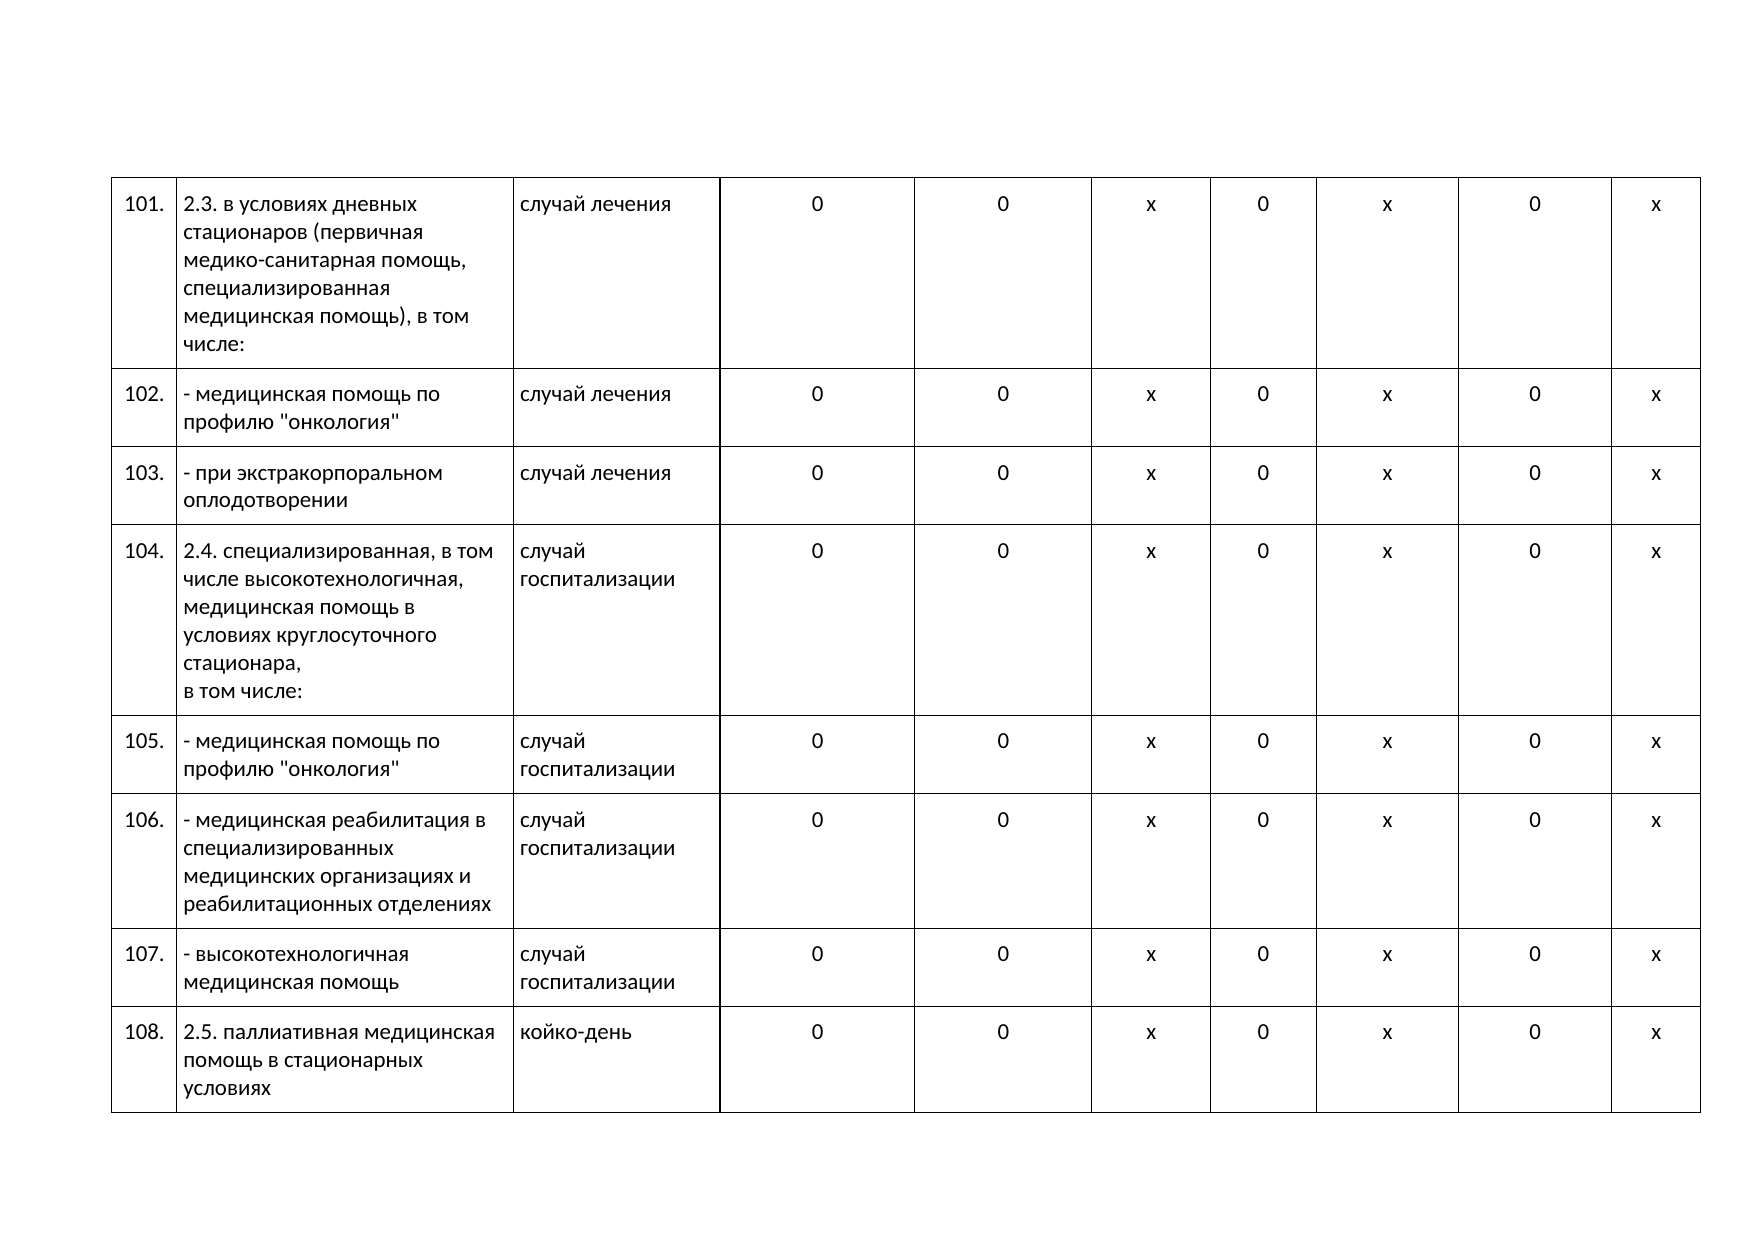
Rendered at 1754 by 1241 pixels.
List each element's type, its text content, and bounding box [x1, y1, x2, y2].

table_cell койко-день [514, 1007, 719, 1112]
table_cell - медицинская помощь по профилю "онкология" [177, 369, 513, 446]
table_cell случай госпитализации [514, 929, 719, 1006]
table_cell х [1612, 794, 1700, 927]
table_cell случай госпитализации [514, 525, 719, 715]
table_cell 0 [915, 929, 1091, 1006]
table_cell 103. [112, 447, 176, 524]
table_cell 0 [1211, 716, 1316, 793]
table_cell х [1092, 929, 1210, 1006]
table_cell 0 [1459, 178, 1611, 368]
table_cell 105. [112, 716, 176, 793]
table_cell 0 [721, 447, 914, 524]
table_cell х [1612, 178, 1700, 368]
table_cell х [1092, 716, 1210, 793]
table_cell х [1612, 1007, 1700, 1112]
table_cell х [1092, 369, 1210, 446]
table_cell 2.4. специализированная, в том числе высокотехнологичная, медицинская помощь в условиях круглосуточного стационара, в том числе: [177, 525, 513, 715]
table_cell - при экстракорпоральном оплодотворении [177, 447, 513, 524]
table_cell - медицинская реабилитация в специализированных медицинских организациях и реабилитационных отделениях [177, 794, 513, 927]
table_cell х [1317, 716, 1458, 793]
table_cell 0 [1211, 525, 1316, 715]
table_cell х [1612, 369, 1700, 446]
table_cell 0 [721, 178, 914, 368]
table_cell 0 [721, 716, 914, 793]
table_cell 101. [112, 178, 176, 368]
table_cell 0 [721, 525, 914, 715]
table_cell 0 [1459, 929, 1611, 1006]
table_cell х [1317, 369, 1458, 446]
table_cell 0 [1459, 716, 1611, 793]
table_cell х [1612, 447, 1700, 524]
table_cell 0 [1211, 1007, 1316, 1112]
table_cell 0 [1459, 369, 1611, 446]
table_cell - медицинская помощь по профилю "онкология" [177, 716, 513, 793]
table_cell 0 [1211, 447, 1316, 524]
table_cell х [1092, 1007, 1210, 1112]
table_cell 0 [915, 369, 1091, 446]
table_cell 107. [112, 929, 176, 1006]
table_cell 0 [721, 369, 914, 446]
table_cell 2.5. паллиативная медицинская помощь в стационарных условиях [177, 1007, 513, 1112]
table_cell х [1612, 929, 1700, 1006]
table_cell случай госпитализации [514, 794, 719, 927]
table_cell 0 [915, 525, 1091, 715]
table_cell случай лечения [514, 178, 719, 368]
table_cell 0 [915, 716, 1091, 793]
table_cell 108. [112, 1007, 176, 1112]
table_cell 0 [915, 1007, 1091, 1112]
table_cell 0 [1459, 794, 1611, 927]
table_cell х [1092, 447, 1210, 524]
table_cell х [1092, 525, 1210, 715]
table_cell 0 [721, 929, 914, 1006]
table_cell 106. [112, 794, 176, 927]
table_cell 0 [1459, 525, 1611, 715]
table_cell х [1612, 716, 1700, 793]
table_cell 0 [721, 794, 914, 927]
table_cell х [1317, 447, 1458, 524]
table_cell - высокотехнологичная медицинская помощь [177, 929, 513, 1006]
table_cell 2.3. в условиях дневных стационаров (первичная медико-санитарная помощь, специализированная медицинская помощь), в том числе: [177, 178, 513, 368]
table_cell х [1612, 525, 1700, 715]
table_cell х [1317, 929, 1458, 1006]
table_cell случай госпитализации [514, 716, 719, 793]
table_cell случай лечения [514, 369, 719, 446]
table_cell 0 [1211, 929, 1316, 1006]
table_cell х [1317, 794, 1458, 927]
table_cell 0 [915, 178, 1091, 368]
table_cell х [1317, 1007, 1458, 1112]
table_cell х [1092, 178, 1210, 368]
table_cell 0 [1211, 369, 1316, 446]
table_cell 0 [915, 447, 1091, 524]
table_cell х [1317, 525, 1458, 715]
table_cell 0 [1211, 794, 1316, 927]
table_cell 0 [1459, 1007, 1611, 1112]
table_cell 0 [1211, 178, 1316, 368]
table_cell случай лечения [514, 447, 719, 524]
table_cell 0 [1459, 447, 1611, 524]
table_cell х [1092, 794, 1210, 927]
table_cell 0 [915, 794, 1091, 927]
table_cell 102. [112, 369, 176, 446]
table_cell 104. [112, 525, 176, 715]
table_cell х [1317, 178, 1458, 368]
table_cell 0 [721, 1007, 914, 1112]
